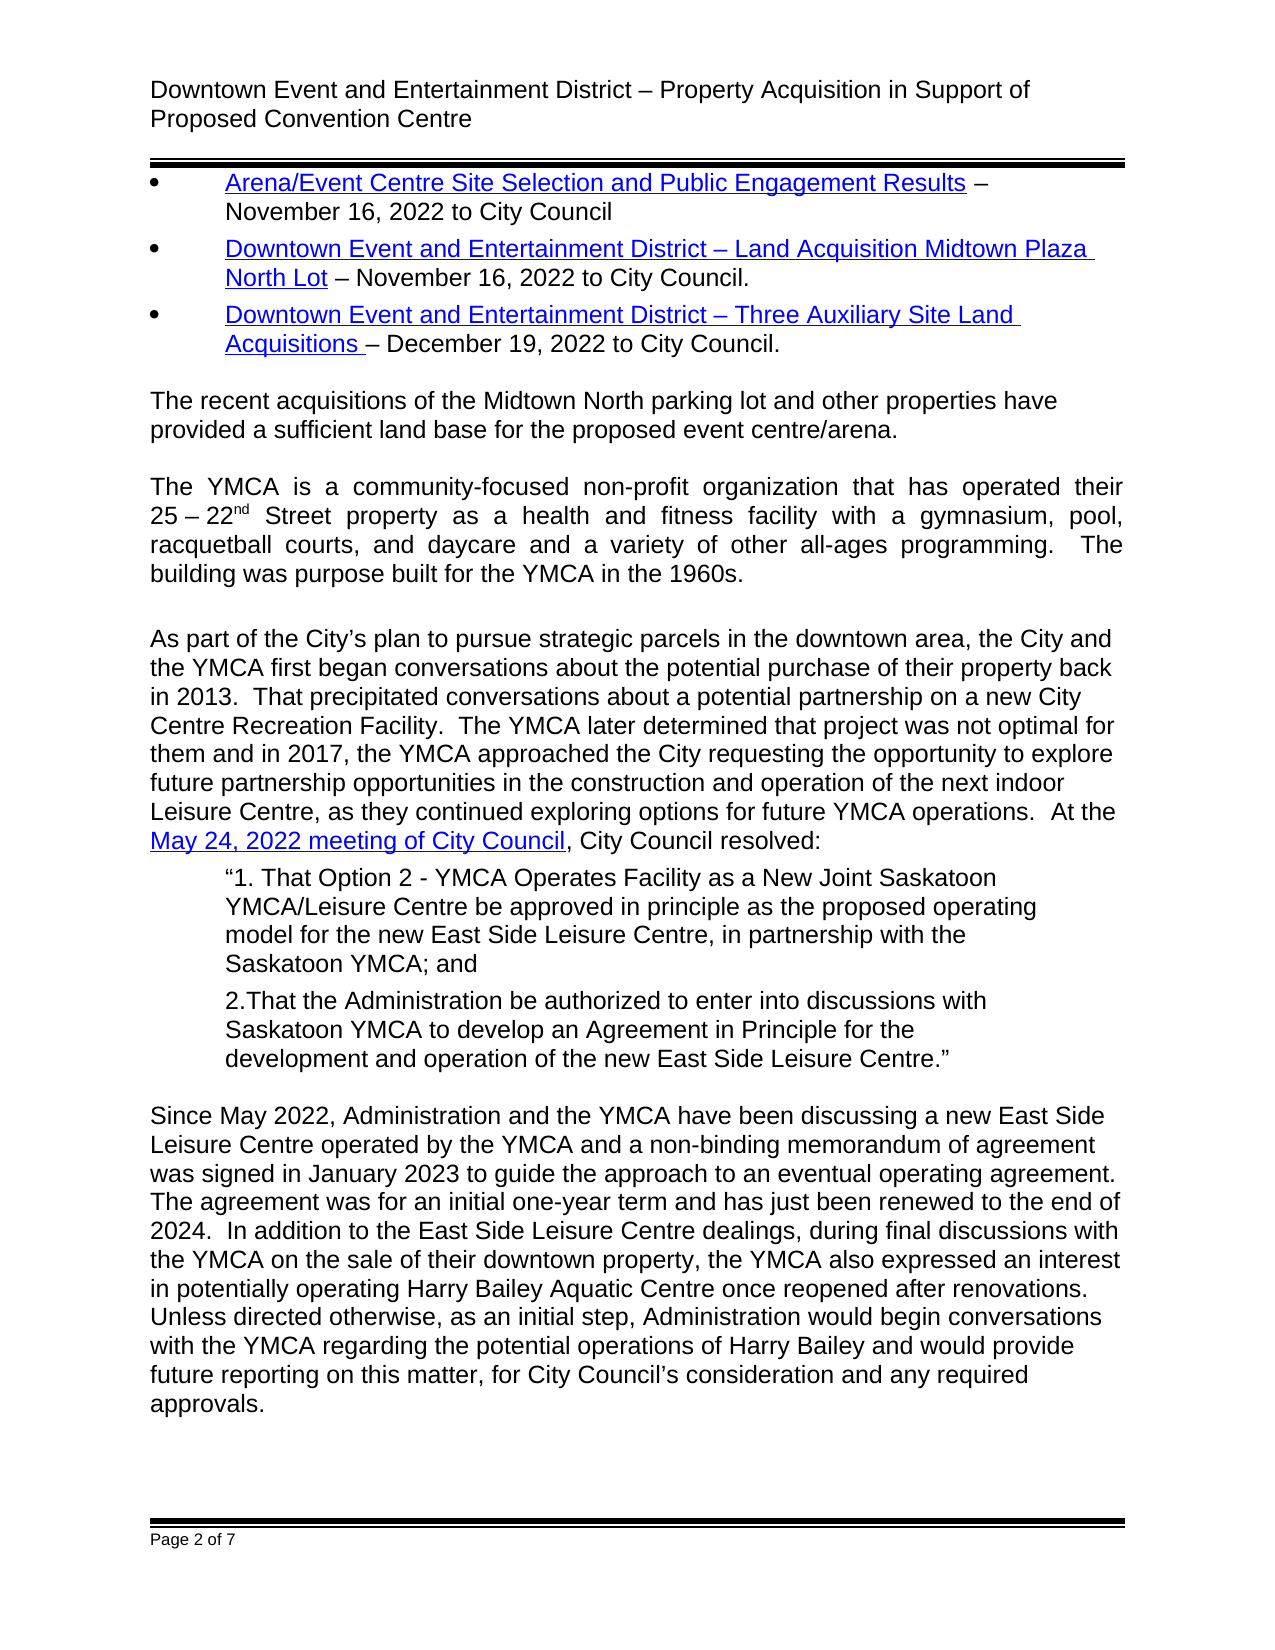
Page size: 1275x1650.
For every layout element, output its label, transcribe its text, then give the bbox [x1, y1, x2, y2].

text The YMCA is a community-focused non-profit organization that has operated their 25 – 22nd Street property as a health and fitness facility with a gymnasium, pool, racquetball courts, and daycare and a variety of other all-ages programming. The building was purpose built for the YMCA in the 1960s. [150, 472, 1125, 587]
text “1. That Option 2 - YMCA Operates Facility as a New Joint Saskatoon YMCA/Leisure Centre be approved in principle as the proposed operating model for the new East Side Leisure Centre, in partnership with the Saskatoon YMCA; and [225, 863, 1050, 978]
text 2.That the Administration be authorized to enter into discussions with Saskatoon YMCA to develop an Agreement in Principle for the development and operation of the new East Side Leisure Centre.” [225, 986, 1050, 1072]
list Arena/Event Centre Site Selection and Public Engagement Results – November 16, 2022 to City Council [150, 168, 1125, 226]
text Since May 2022, Administration and the YMCA have been discussing a new East Side Leisure Centre operated by the YMCA and a non-binding memorandum of agreement was signed in January 2023 to guide the approach to an eventual operating agreement. The agreement was for an initial one-year term and has just been renewed to the end of 2024. In addition to the East Side Leisure Centre dealings, during final discussions with the YMCA on the sale of their downtown property, the YMCA also expressed an interest in potentially operating Harry Bailey Aquatic Centre once reopened after renovations. Unless directed otherwise, as an initial step, Administration would begin conversations with the YMCA regarding the potential operations of Harry Bailey and would provide future reporting on this matter, for City Council’s consideration and any required approvals. [150, 1101, 1125, 1417]
text As part of the City’s plan to pursue strategic parcels in the downtown area, the City and the YMCA first began conversations about the potential purchase of their property back in 2013. That precipitated conversations about a potential partnership on a new City Centre Recreation Facility. The YMCA later determined that project was not optimal for them and in 2017, the YMCA approached the City requesting the opportunity to explore future partnership opportunities in the construction and operation of the next indoor Leisure Centre, as they continued exploring options for future YMCA operations. At the May 24, 2022 meeting of City Council, City Council resolved: [150, 624, 1125, 854]
list Downtown Event and Entertainment District – Three Auxiliary Site Land Acquisitions – December 19, 2022 to City Council. [150, 300, 1125, 357]
list Downtown Event and Entertainment District – Land Acquisition Midtown Plaza North Lot – November 16, 2022 to City Council. [150, 234, 1125, 291]
text The recent acquisitions of the Midtown North parking lot and other properties have provided a sufficient land base for the proposed event centre/arena. [150, 386, 1125, 444]
